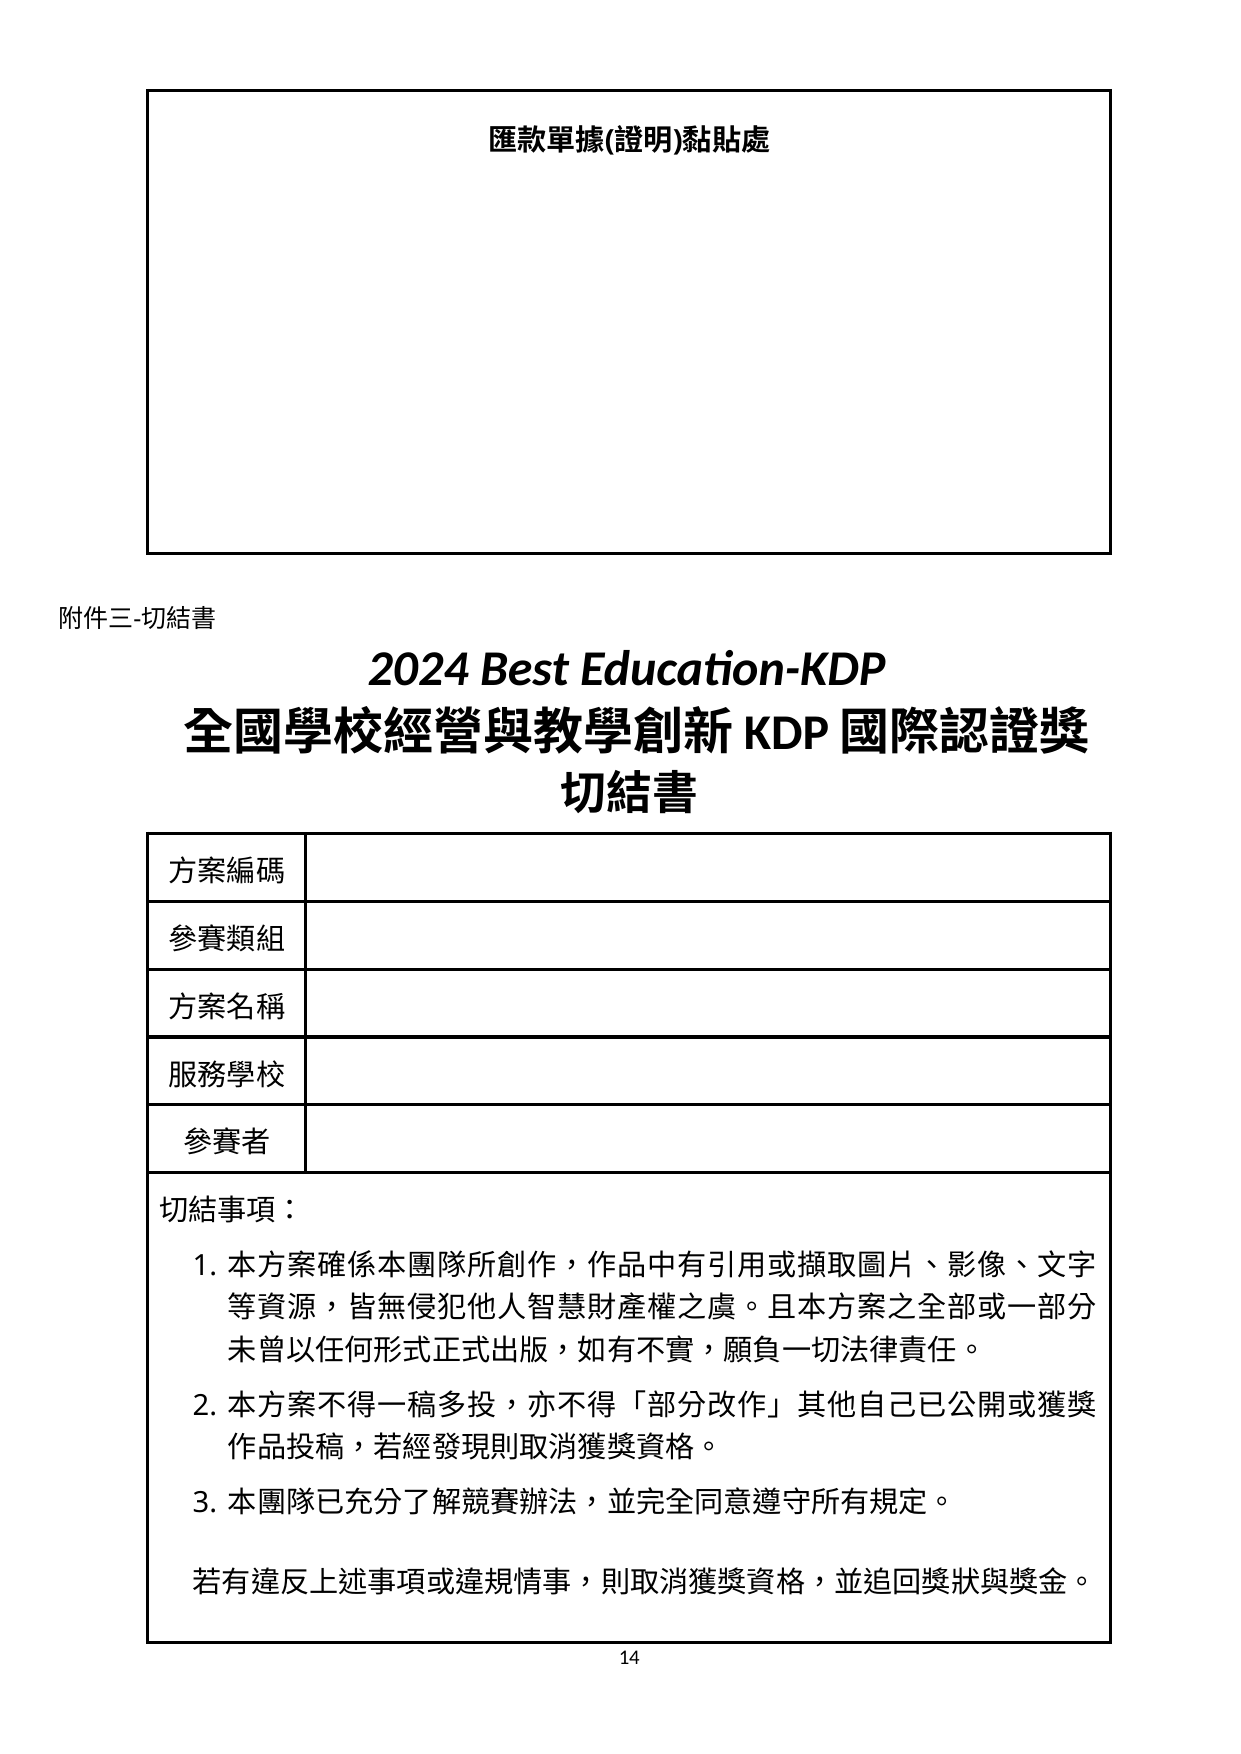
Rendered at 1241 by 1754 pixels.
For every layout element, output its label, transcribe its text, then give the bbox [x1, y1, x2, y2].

table_cell 服務學校 [149, 1039, 304, 1103]
text 切結書 [59, 771, 1199, 819]
table_cell [307, 1039, 1109, 1103]
table_cell 參賽者 [149, 1106, 304, 1171]
table_cell 參賽類組 [149, 903, 304, 967]
table_cell [307, 903, 1109, 967]
table_cell 方案名稱 [149, 971, 304, 1035]
table_header [307, 835, 1109, 899]
table_cell [307, 971, 1109, 1035]
table_cell 匯款單據(證明)黏貼處 [149, 92, 1109, 552]
text 2024 Best Education-KDP [59, 637, 1199, 698]
text 全國學校經營與教學創新KDP國際認證獎 [59, 711, 1199, 759]
table_header 方案編碼 [149, 835, 304, 899]
text 附件三-切結書 [0, 589, 1199, 637]
table_cell [307, 1106, 1109, 1171]
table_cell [149, 1174, 1109, 1641]
